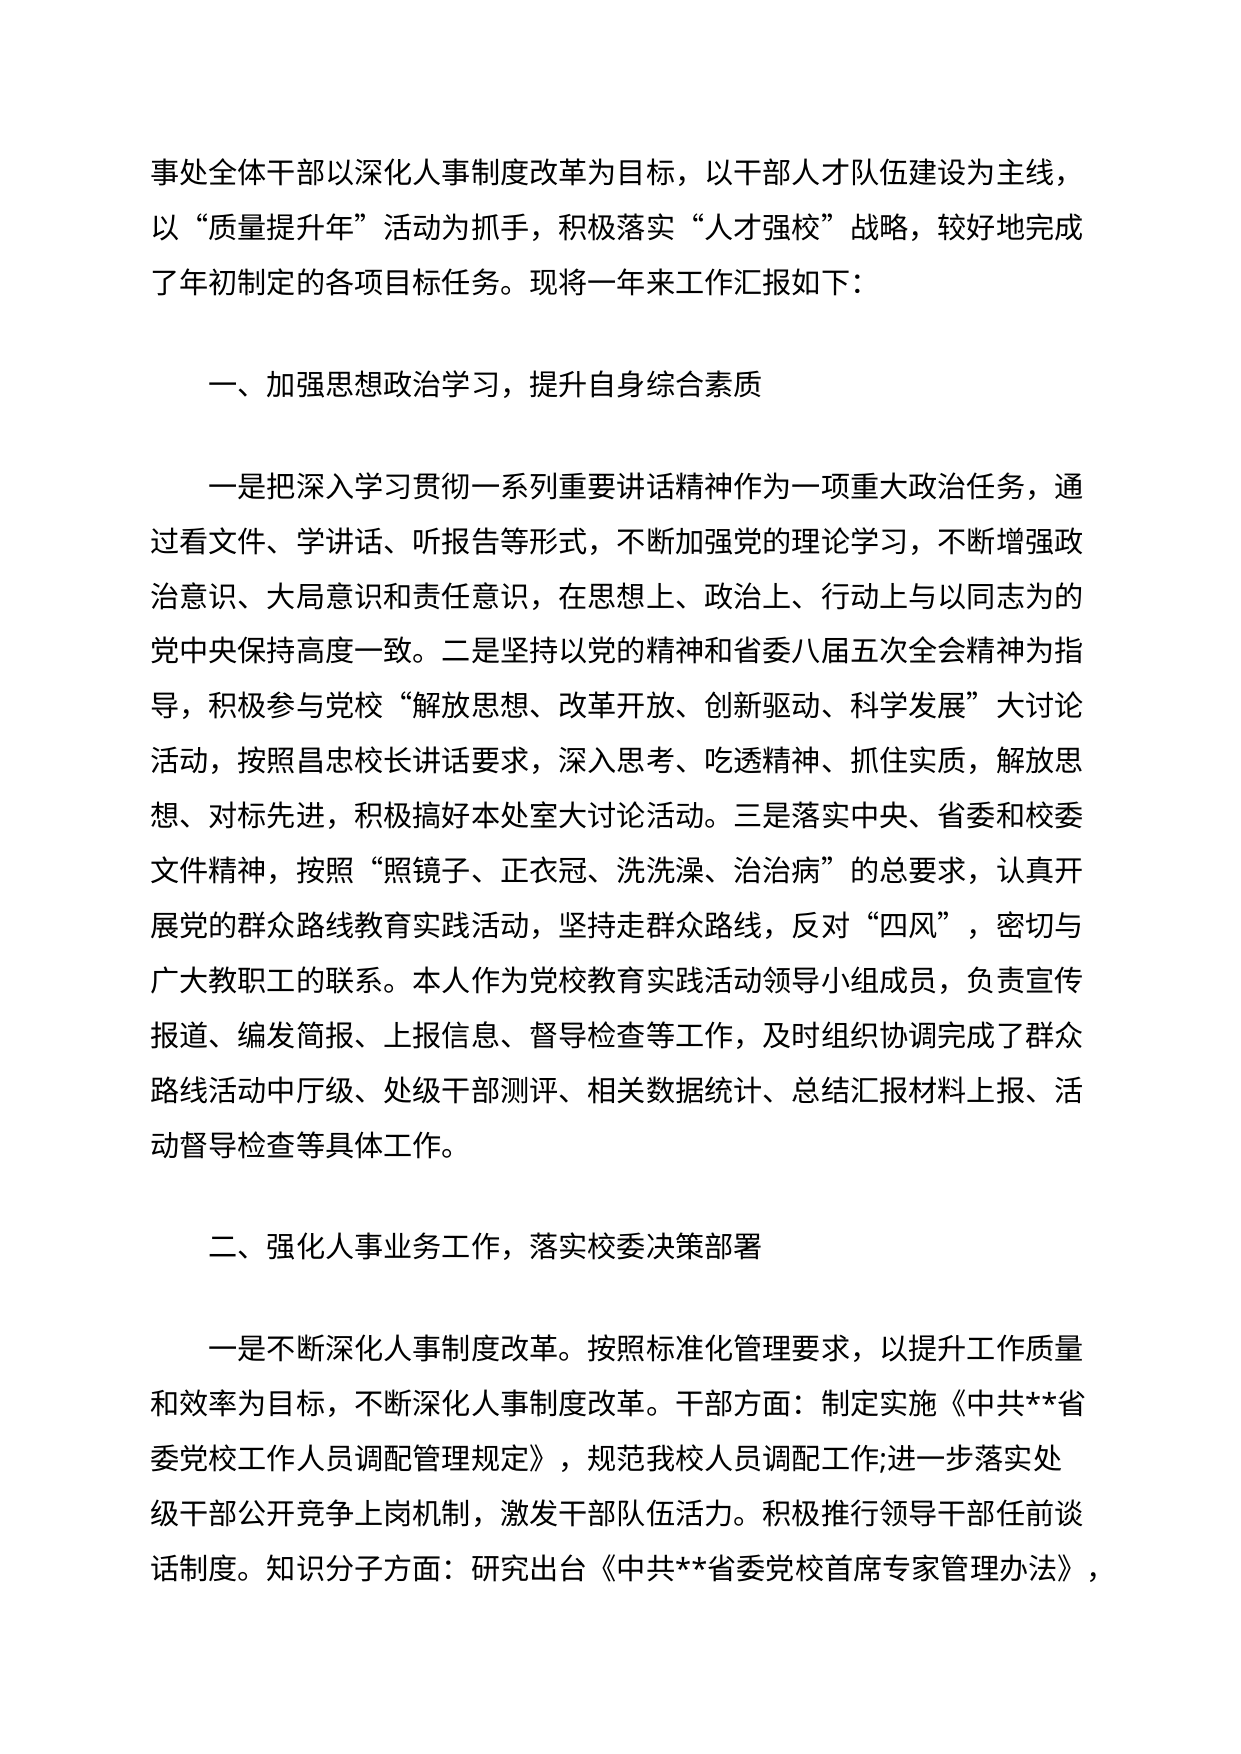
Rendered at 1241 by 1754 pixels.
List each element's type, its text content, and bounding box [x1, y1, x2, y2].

text 二、强化人事业务工作，落实校委决策部署 [150, 1224, 1090, 1266]
text 一、加强思想政治学习，提升自身综合素质 [150, 362, 1090, 404]
text 一是把深入学习贯彻一系列重要讲话精神作为一项重大政治任务，通过看文件、学讲话、听报告等形式，不断加强党的理论学习，不断增强政治意识、大局意识和责任意识，在思想上、政治上、行动上与以同志为的党中央保持高度一致。二是坚持以党的精神和省委八届五次全会精神为指导，积极参与党校“解放思想、改革开放、创新驱动、科学发展”大讨论活动，按照昌忠校长讲话要求，深入思考、吃透精神、抓住实质，解放思想、对标先进，积极搞好本处室大讨论活动。三是落实中央、省委和校委文件精神，按照“照镜子、正衣冠、洗洗澡、治治病”的总要求，认真开展党的群众路线教育实践活动，坚持走群众路线，反对“四风”，密切与广大教职工的联系。本人作为党校教育实践活动领导小组成员，负责宣传报道、编发简报、上报信息、督导检查等工作，及时组织协调完成了群众路线活动中厅级、处级干部测评、相关数据统计、总结汇报材料上报、活动督导检查等具体工作。 [150, 463, 1090, 1164]
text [150, 150, 1090, 302]
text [150, 1326, 1090, 1588]
